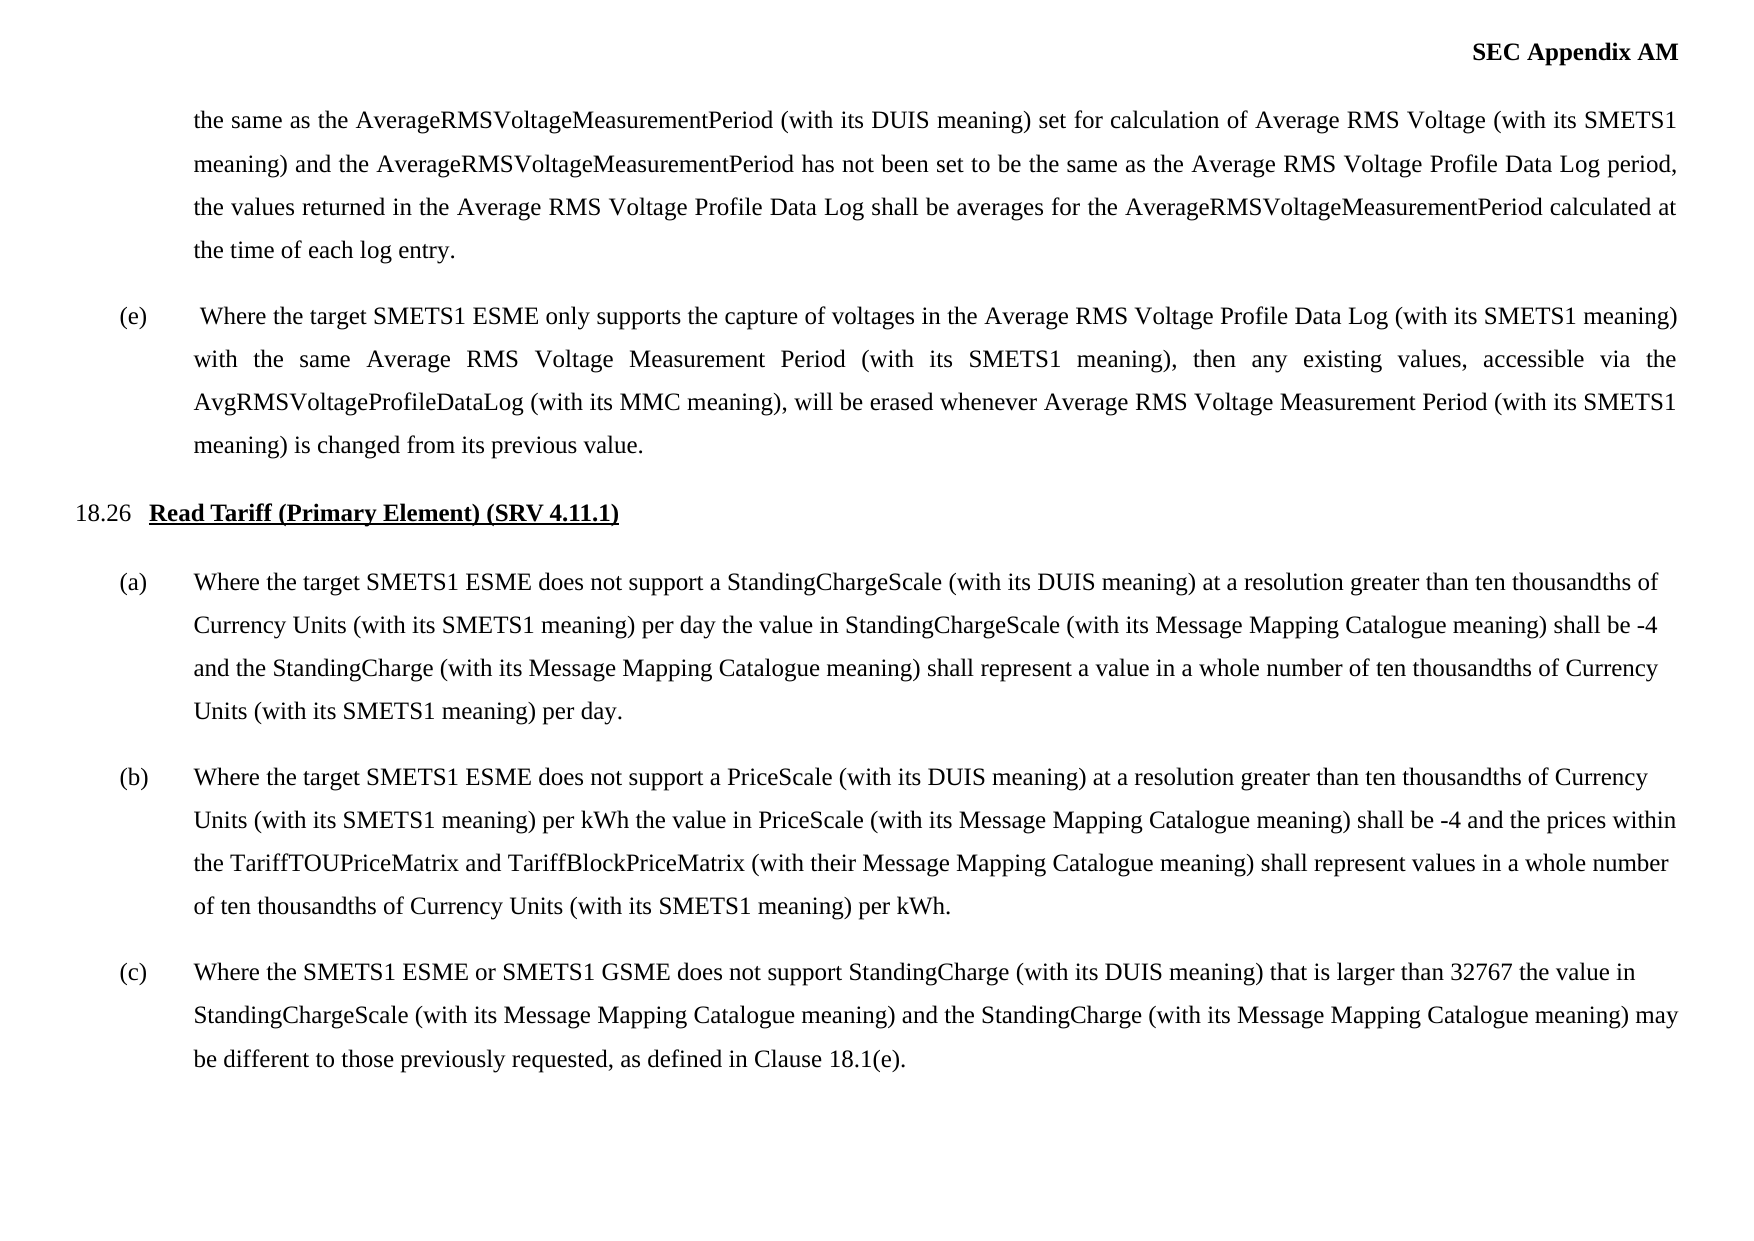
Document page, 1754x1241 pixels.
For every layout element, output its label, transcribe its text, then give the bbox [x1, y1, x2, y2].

subtitle Where the target SMETS1 ESME does not support a StandingChargeScale (with its DUIS meaning) at a resolution greater than ten thousandths of Currency Units (with its SMETS1 meaning) per day the value in StandingChargeScale (with its Message Mapping Catalogue meaning) shall be -4 and the StandingCharge (with its Message Mapping Catalogue meaning) shall represent a value in a whole number of ten thousandths of Currency Units (with its SMETS1 meaning) per day. [119, 567, 1679, 725]
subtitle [119, 106, 1679, 264]
subtitle Where the target SMETS1 ESME only supports the capture of voltages in the Average RMS Voltage Profile Data Log (with its SMETS1 meaning) with the same Average RMS Voltage Measurement Period (with its SMETS1 meaning), then any existing values, accessible via the AvgRMSVoltageProfileDataLog (with its MMC meaning), will be erased whenever Average RMS Voltage Measurement Period (with its SMETS1 meaning) is changed from its previous value. [119, 301, 1679, 459]
subtitle Where the target SMETS1 ESME does not support a PriceScale (with its DUIS meaning) at a resolution greater than ten thousandths of Currency Units (with its SMETS1 meaning) per kWh the value in PriceScale (with its Message Mapping Catalogue meaning) shall be -4 and the prices within the TariffTOUPriceMatrix and TariffBlockPriceMatrix (with their Message Mapping Catalogue meaning) shall represent values in a whole number of ten thousandths of Currency Units (with its SMETS1 meaning) per kWh. [119, 762, 1679, 920]
subtitle Read Tariff (Primary Element) (SRV 4.11.1) [75, 498, 1679, 527]
subtitle Where the SMETS1 ESME or SMETS1 GSME does not support StandingCharge (with its DUIS meaning) that is larger than 32767 the value in StandingChargeScale (with its Message Mapping Catalogue meaning) and the StandingCharge (with its Message Mapping Catalogue meaning) may be different to those previously requested, as defined in Clause 18.1(e). [119, 957, 1679, 1072]
